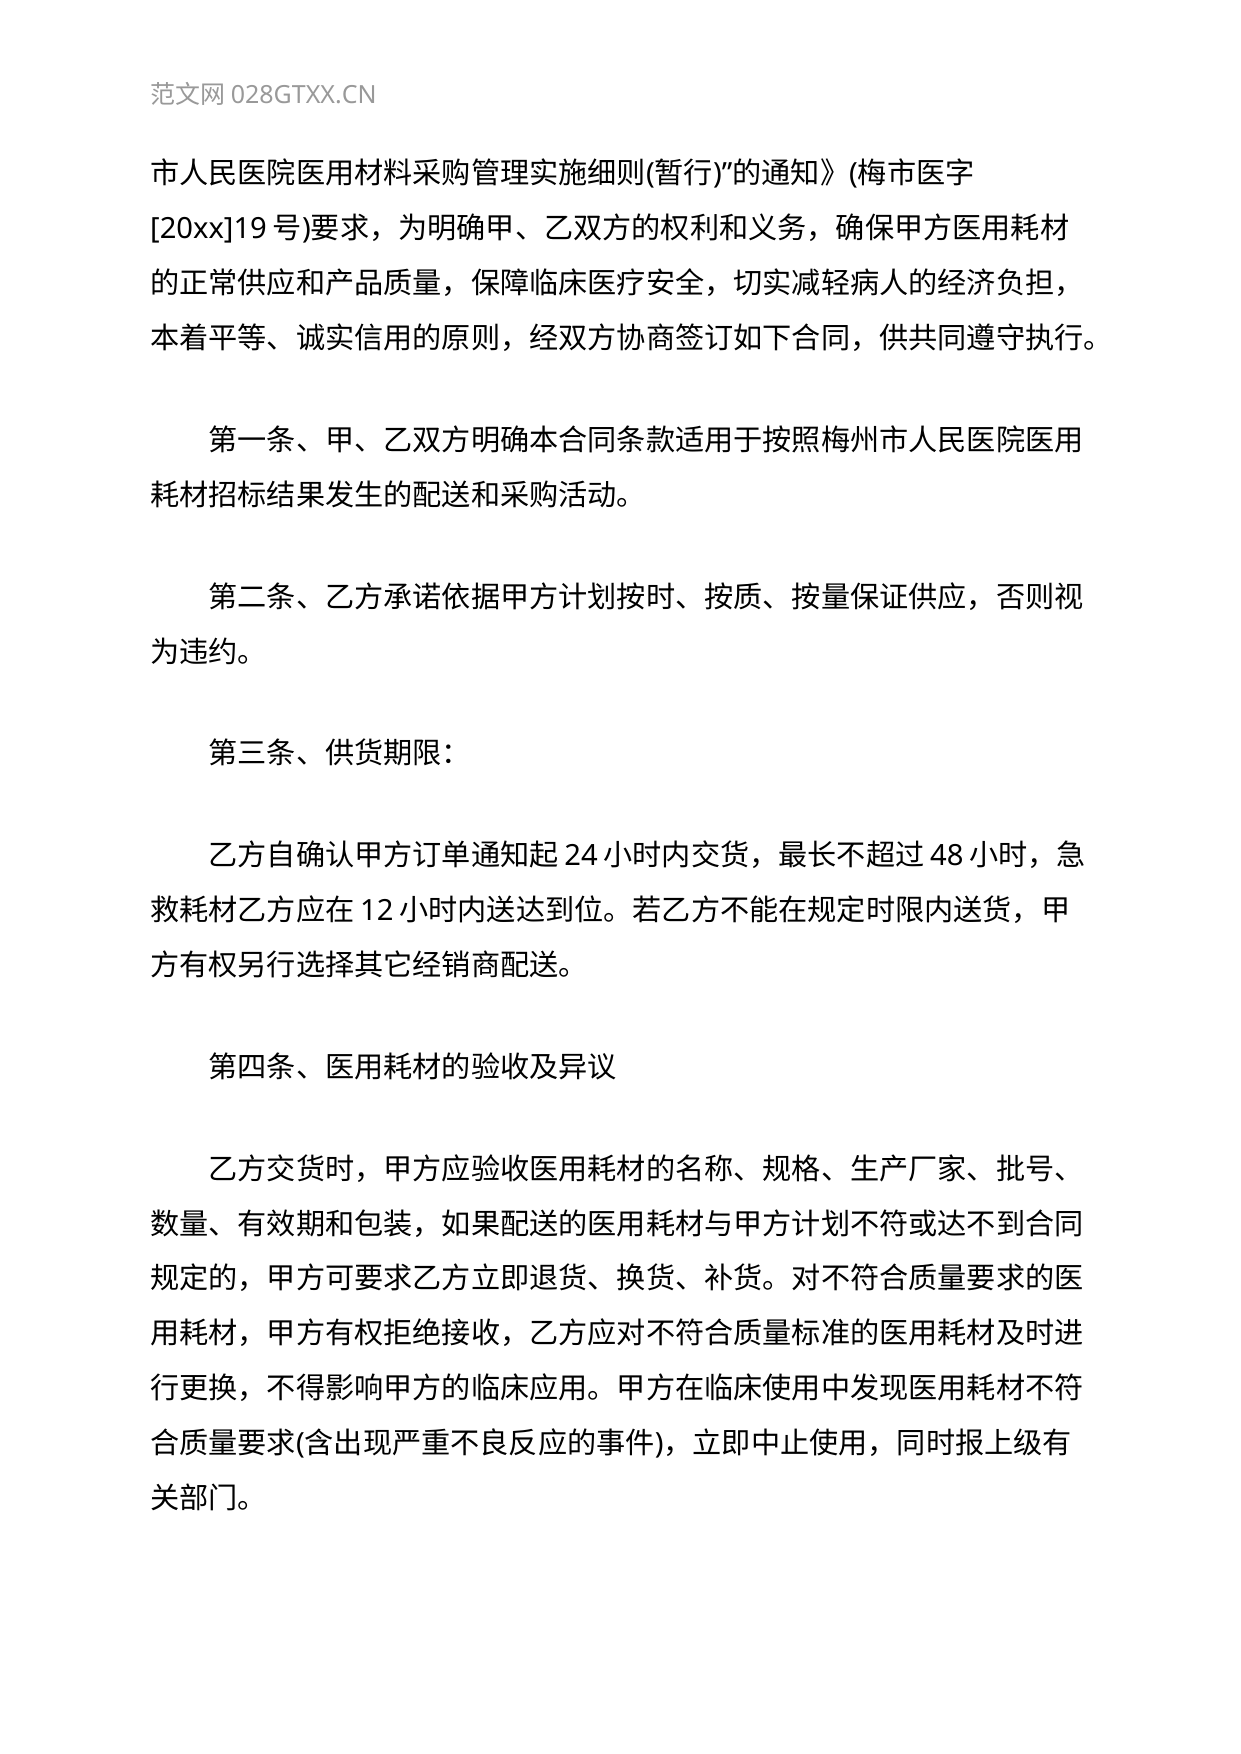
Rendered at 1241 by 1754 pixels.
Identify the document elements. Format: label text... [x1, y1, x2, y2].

text 第四条、医用耗材的验收及异议 [150, 1043, 1090, 1086]
text 乙方自确认甲方订单通知起24小时内交货，最长不超过48小时，急救耗材乙方应在12小时内送达到位。若乙方不能在规定时限内送货，甲方有权另行选择其它经销商配送。 [150, 832, 1090, 984]
text 第二条、乙方承诺依据甲方计划按时、按质、按量保证供应，否则视为违约。 [150, 573, 1090, 671]
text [150, 150, 1090, 357]
text 第一条、甲、乙双方明确本合同条款适用于按照梅州市人民医院医用耗材招标结果发生的配送和采购活动。 [150, 417, 1090, 514]
text 第三条、供货期限： [150, 730, 1090, 772]
text 乙方交货时，甲方应验收医用耗材的名称、规格、生产厂家、批号、数量、有效期和包装，如果配送的医用耗材与甲方计划不符或达不到合同规定的，甲方可要求乙方立即退货、换货、补货。对不符合质量要求的医用耗材，甲方有权拒绝接收，乙方应对不符合质量标准的医用耗材及时进行更换，不得影响甲方的临床应用。甲方在临床使用中发现医用耗材不符合质量要求(含出现严重不良反应的事件)，立即中止使用，同时报上级有关部门。 [150, 1145, 1090, 1517]
